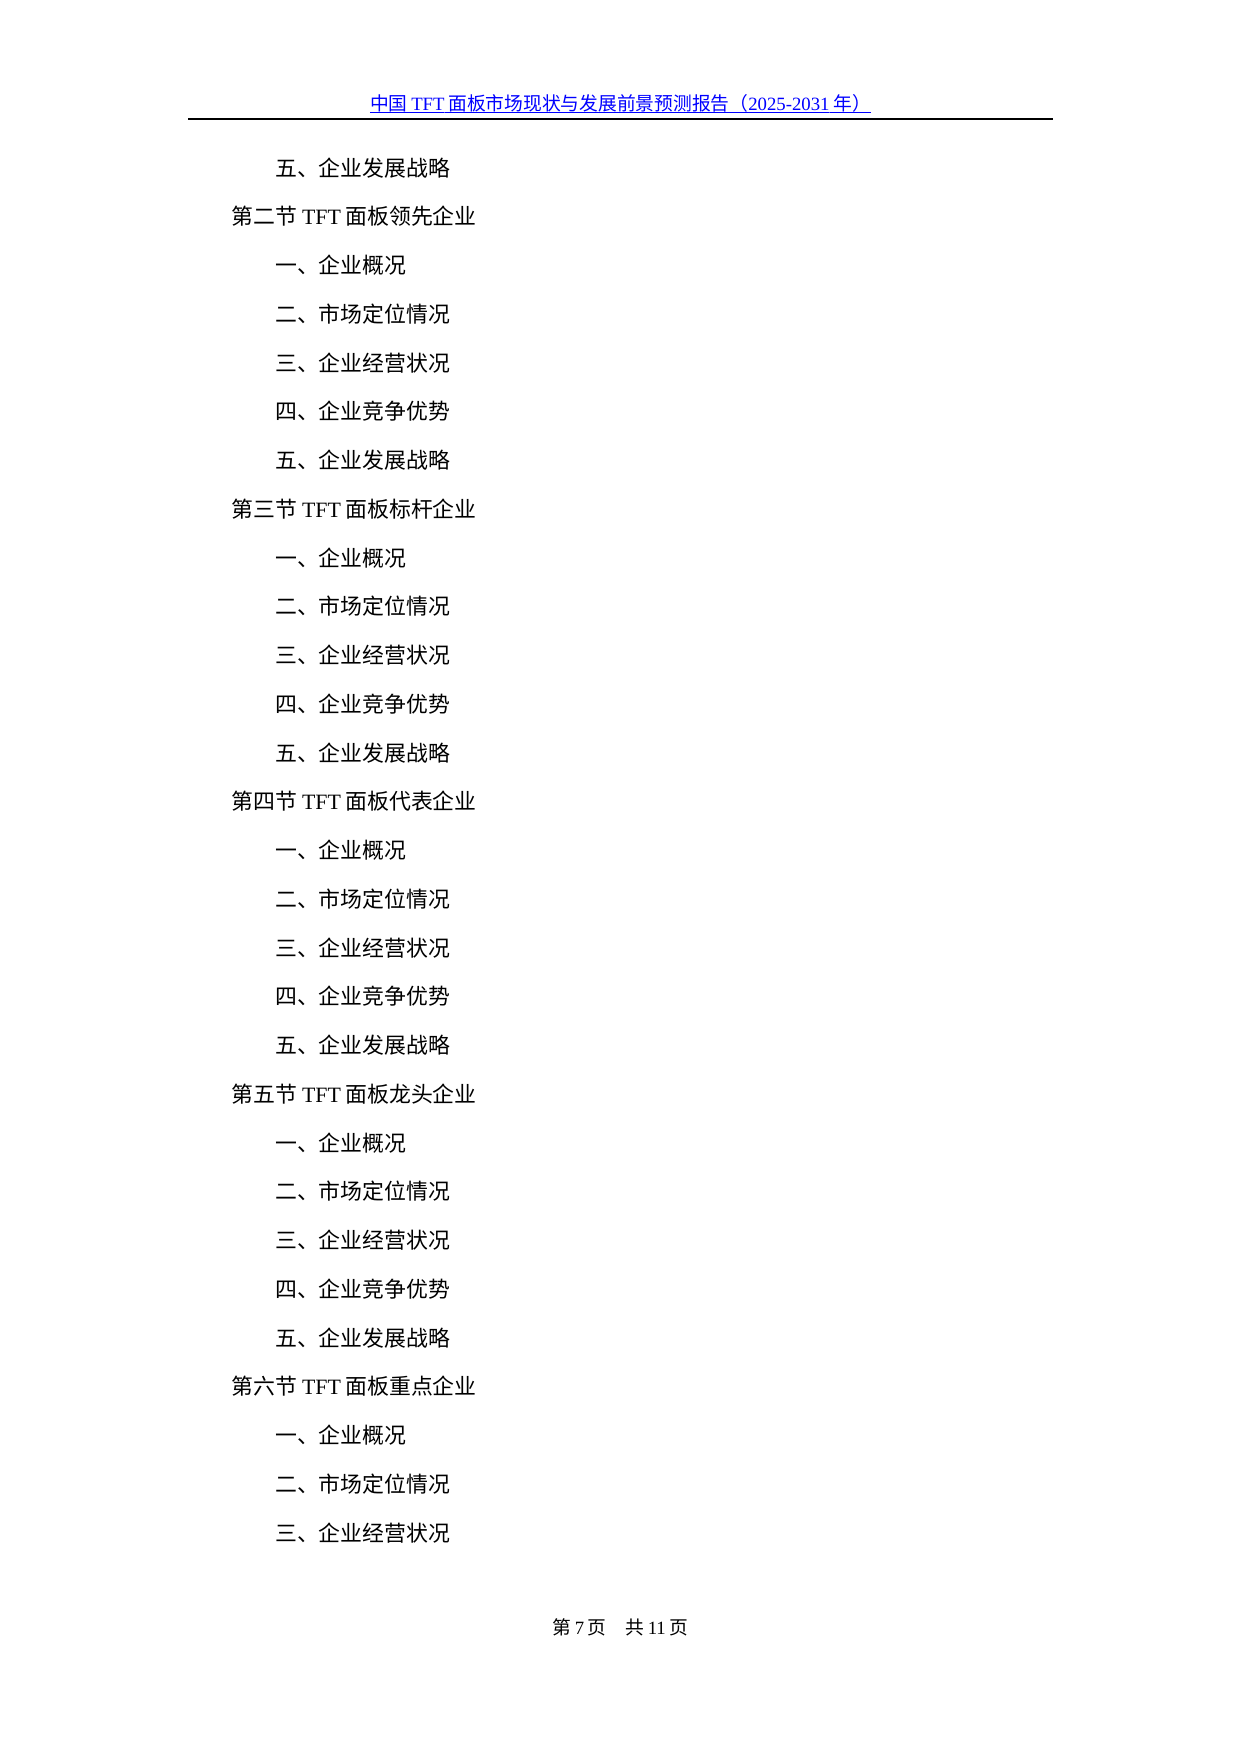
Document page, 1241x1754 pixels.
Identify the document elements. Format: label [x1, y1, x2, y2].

text [187, 150, 1053, 1548]
